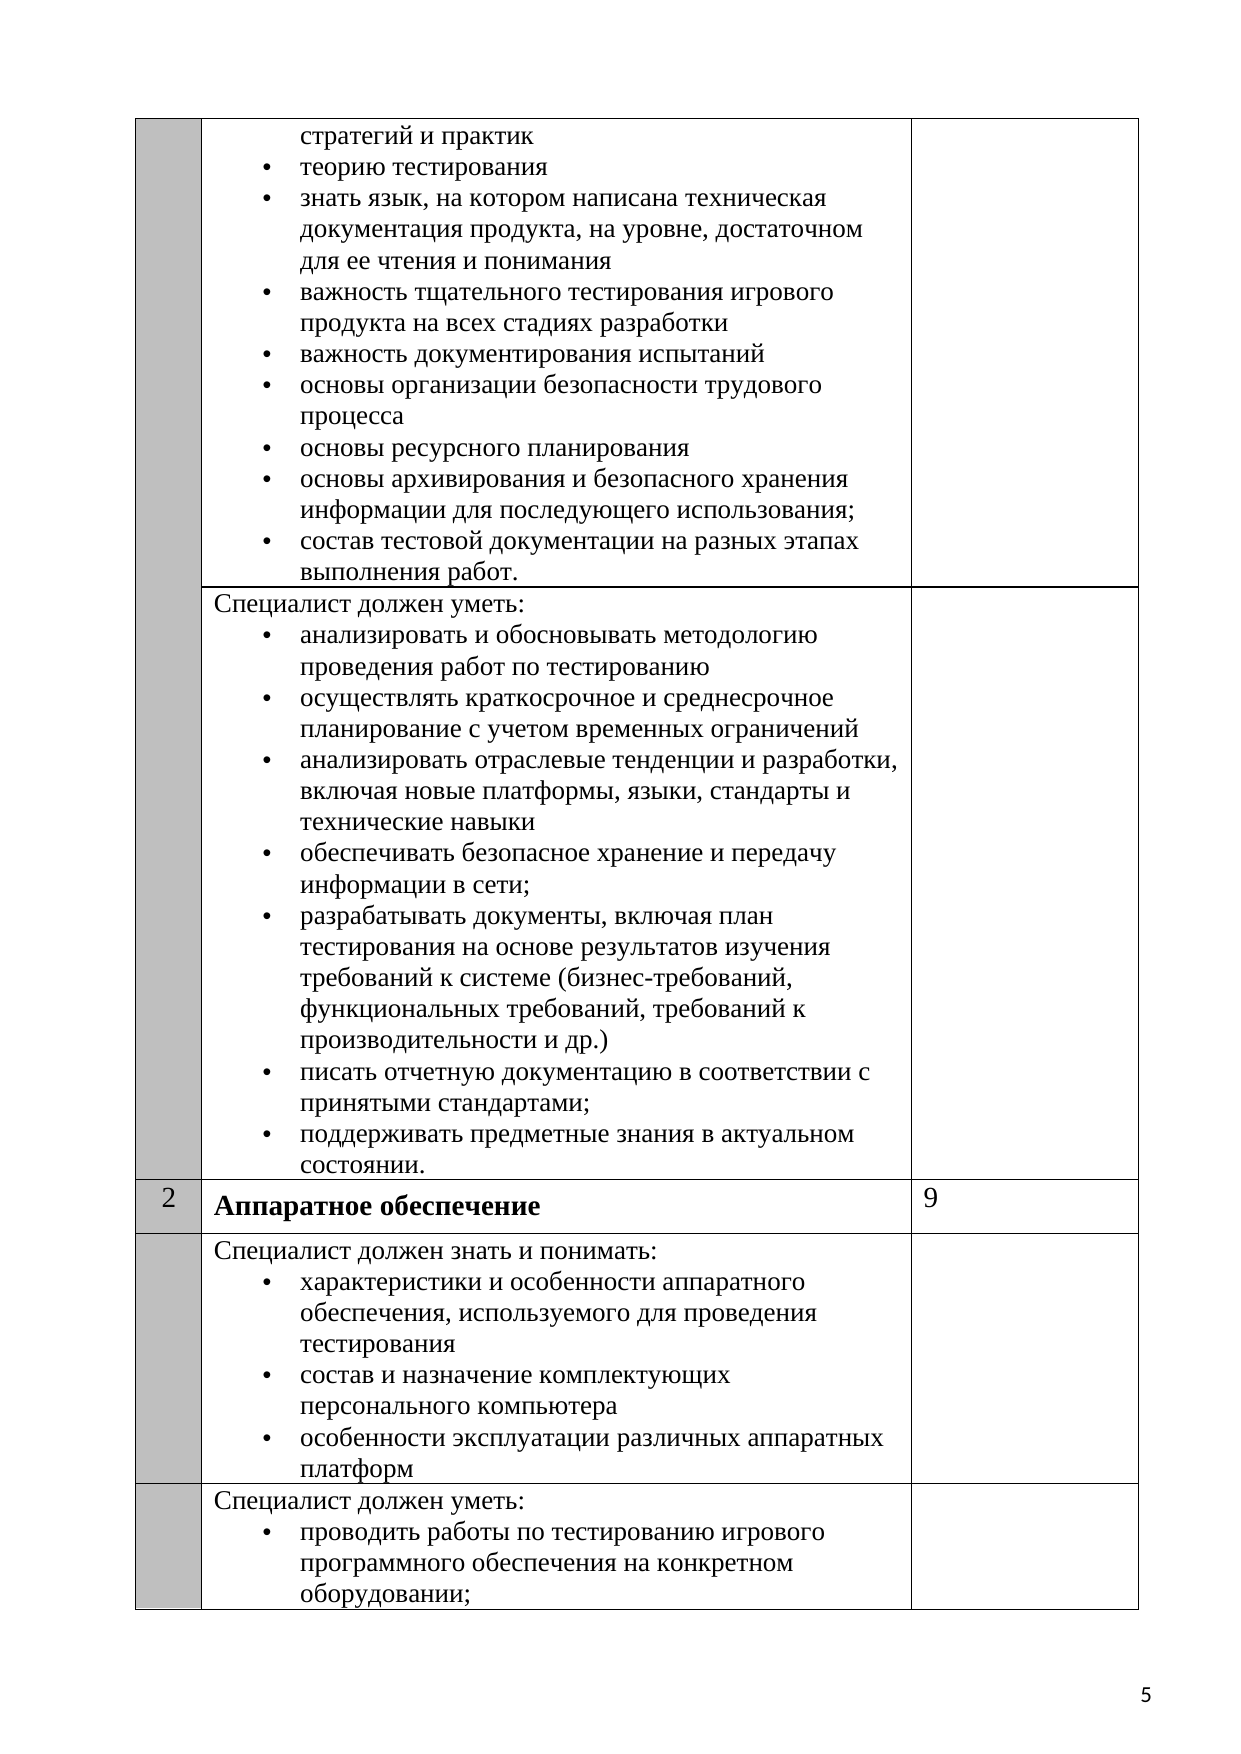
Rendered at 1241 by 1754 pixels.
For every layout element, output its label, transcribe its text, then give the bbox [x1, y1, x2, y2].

table_cell [912, 1234, 1138, 1483]
table_cell [136, 1484, 201, 1608]
table_cell [136, 1234, 201, 1483]
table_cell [202, 1484, 911, 1608]
table_cell Аппаратное обеспечение [202, 1180, 911, 1233]
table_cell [202, 119, 911, 586]
table_cell Специалист должен уметь: анализировать и обосновывать методологию проведения работ по тестированию осуществлять краткосрочное и среднесрочное планирование с учетом временных ограничений анализировать отраслевые тенденции и разработки, включая новые платформы, языки, стандарты и технические навыки обеспечивать безопасное хранение и передачу информации в сети; разрабатывать документы, включая план тестирования на основе результатов изучения требований к системе (бизнес-требований, функциональных требований, требований к производительности и др.) писать отчетную документацию в соответствии с принятыми стандартами; поддерживать предметные знания в актуальном состоянии. [202, 588, 911, 1179]
table_cell 9 [912, 1180, 1138, 1233]
table_cell Специалист должен знать и понимать: характеристики и особенности аппаратного обеспечения, используемого для проведения тестирования состав и назначение комплектующих персонального компьютера особенности эксплуатации различных аппаратных платформ [202, 1234, 911, 1483]
table_cell [912, 1484, 1138, 1608]
table_cell [912, 119, 1138, 586]
table_cell 2 [136, 1180, 201, 1233]
table_cell [912, 588, 1138, 1179]
